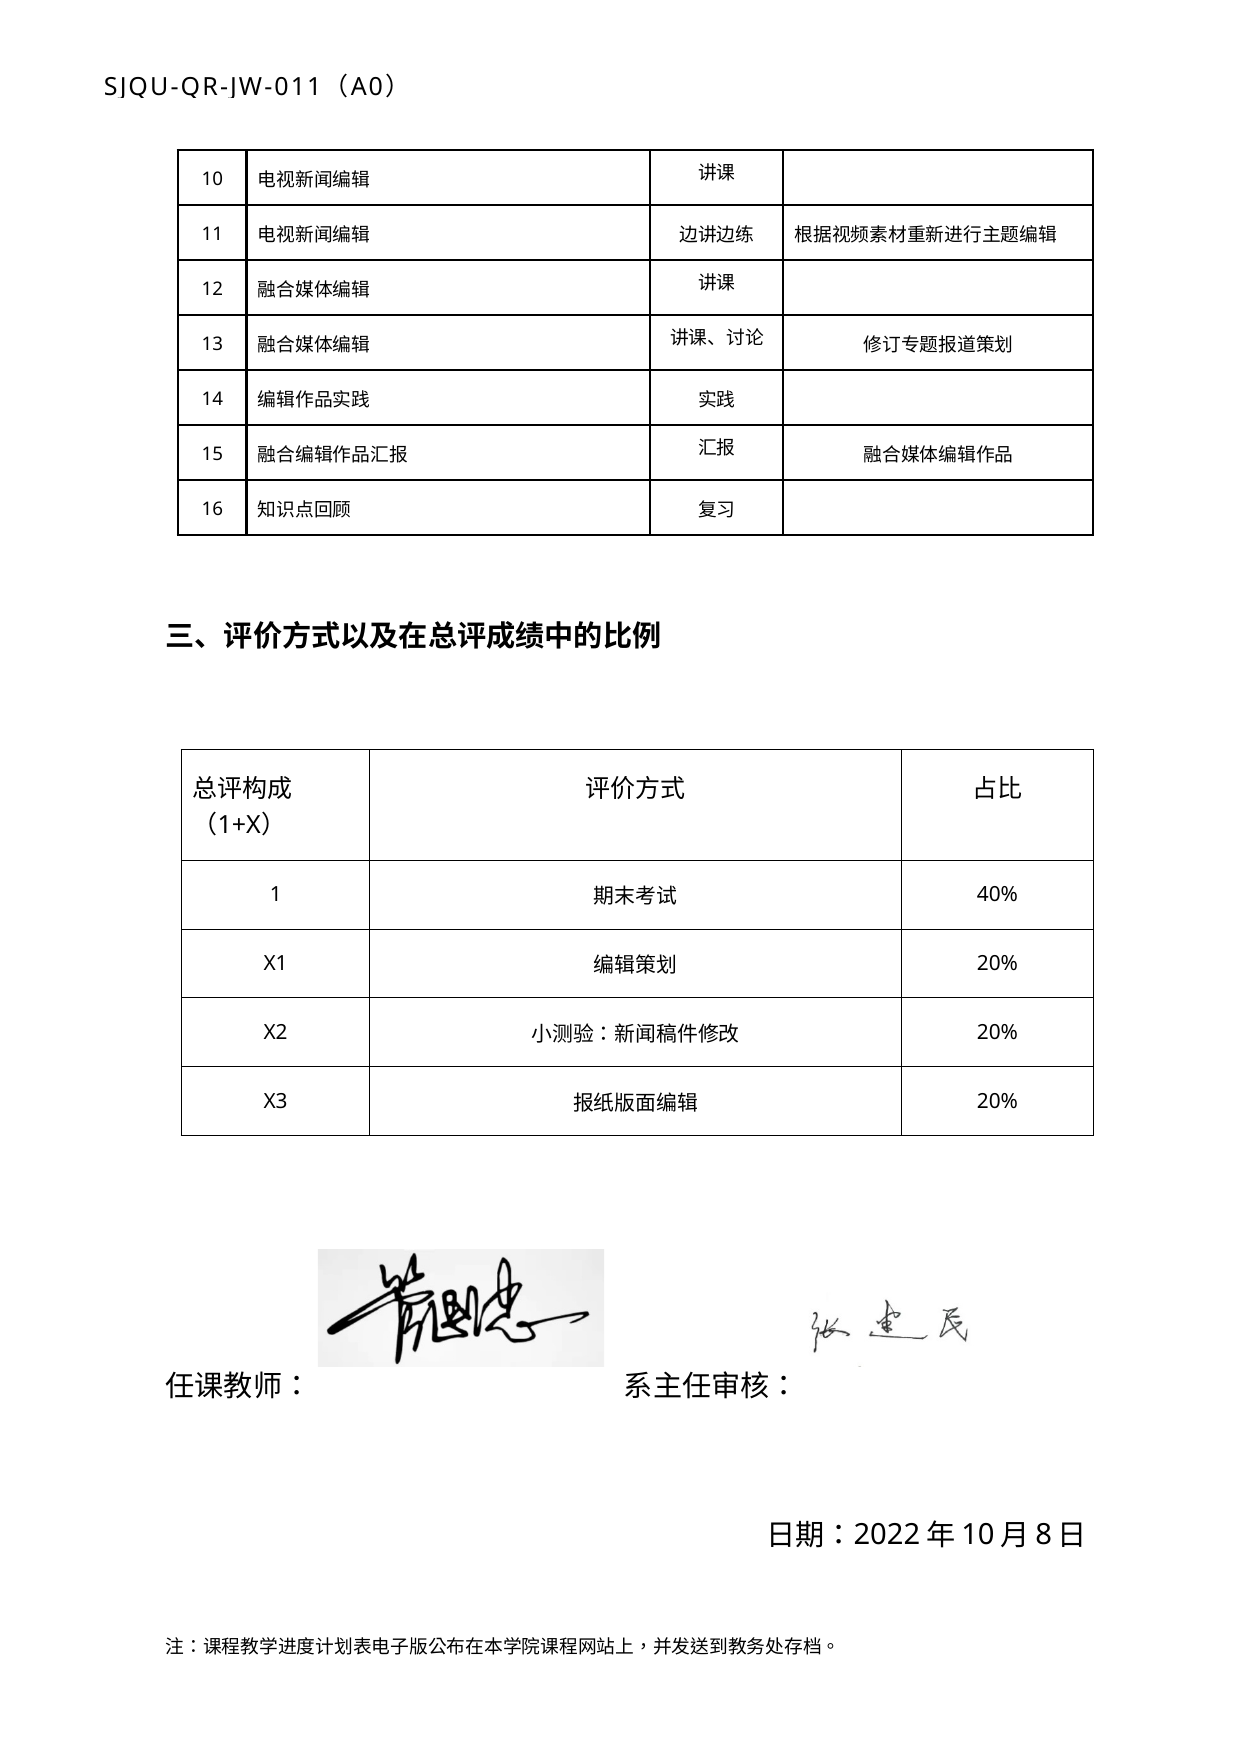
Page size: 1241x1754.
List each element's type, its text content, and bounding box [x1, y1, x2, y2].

table_cell 期末考试 [370, 861, 901, 928]
table_cell 40% [902, 861, 1093, 928]
text 三、评价方式以及在总评成绩中的比例 [165, 613, 1087, 655]
table_cell 修订专题报道策划 [784, 316, 1092, 369]
table_cell 15 [179, 426, 245, 479]
table_cell [784, 151, 1092, 204]
table_cell 小测验：新闻稿件修改 [370, 998, 901, 1066]
table_cell 电视新闻编辑 [248, 206, 649, 259]
picture [798, 1286, 974, 1367]
table_cell 电视新闻编辑 [248, 151, 649, 204]
table_cell 1 [182, 861, 369, 928]
text 日期：2022年10月8日 [165, 1481, 1087, 1556]
table_cell [784, 261, 1092, 314]
table_cell 讲课 [651, 151, 782, 204]
table_cell 融合媒体编辑作品 [784, 426, 1092, 479]
table_cell 12 [179, 261, 245, 314]
table_cell [784, 371, 1092, 424]
table_header 总评构成（1+X） [182, 750, 369, 860]
table_cell X1 [182, 930, 369, 997]
table_cell 讲课 [651, 261, 782, 314]
table_cell 14 [179, 371, 245, 424]
table_cell 边讲边练 [651, 206, 782, 259]
table_cell 20% [902, 998, 1093, 1066]
table_cell 13 [179, 316, 245, 369]
table_cell [784, 481, 1092, 534]
table_cell 融合媒体编辑 [248, 316, 649, 369]
table_cell 实践 [651, 371, 782, 424]
table_cell X2 [182, 998, 369, 1066]
table_cell 汇报 [651, 426, 782, 479]
table_cell X3 [182, 1067, 369, 1135]
table_cell 融合媒体编辑 [248, 261, 649, 314]
table_cell 16 [179, 481, 245, 534]
table_cell 20% [902, 1067, 1093, 1135]
table_cell 知识点回顾 [248, 481, 649, 534]
picture [317, 1249, 605, 1367]
table_cell 根据视频素材重新进行主题编辑 [784, 206, 1092, 259]
table_cell 讲课、讨论 [651, 316, 782, 369]
table_cell 融合编辑作品汇报 [248, 426, 649, 479]
table_cell 11 [179, 206, 245, 259]
table_header 占比 [902, 750, 1093, 860]
table_cell 编辑作品实践 [248, 371, 649, 424]
table_cell 20% [902, 930, 1093, 997]
table_header 评价方式 [370, 750, 901, 860]
table_cell 10 [179, 151, 245, 204]
table_cell 复习 [651, 481, 782, 534]
table_cell 报纸版面编辑 [370, 1067, 901, 1135]
table_cell 编辑策划 [370, 930, 901, 997]
